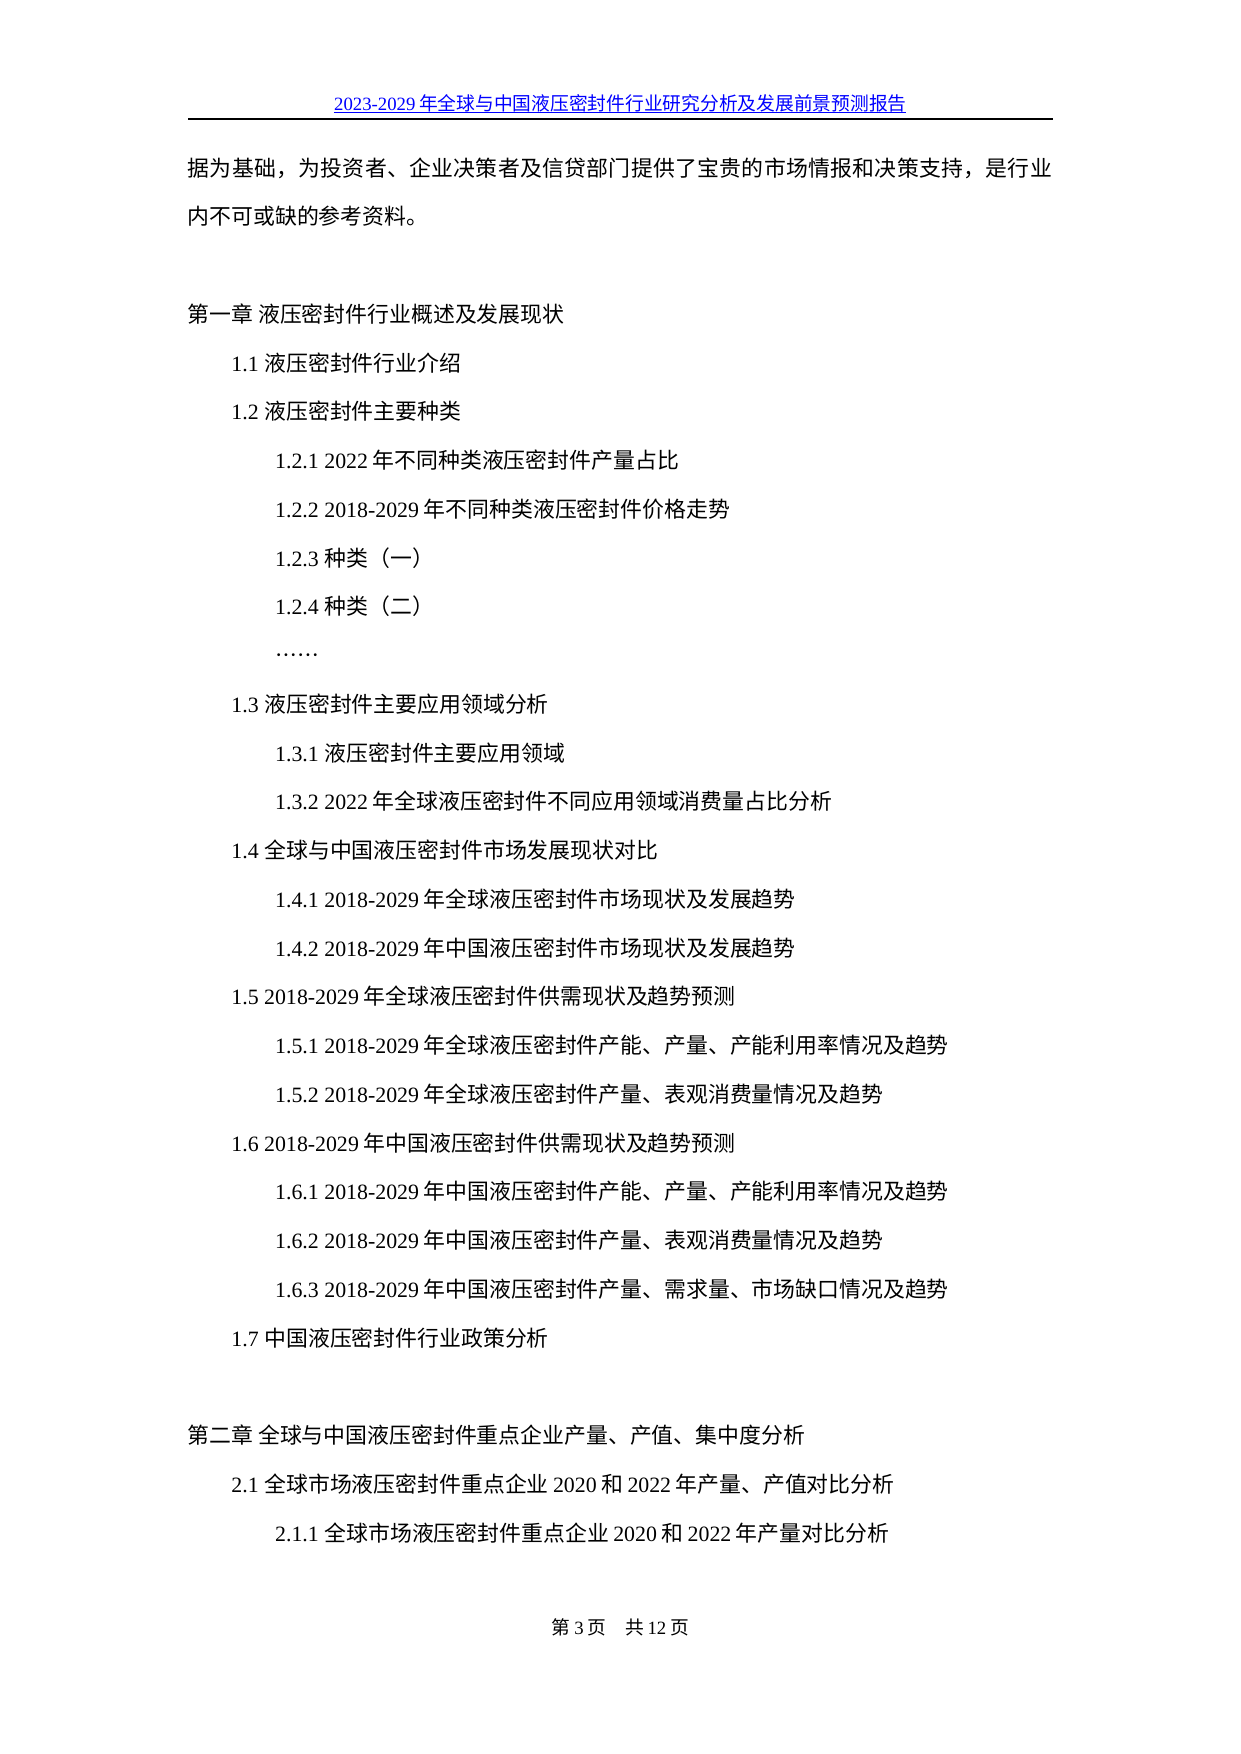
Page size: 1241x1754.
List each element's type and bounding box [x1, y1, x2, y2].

text [187, 150, 1053, 1548]
